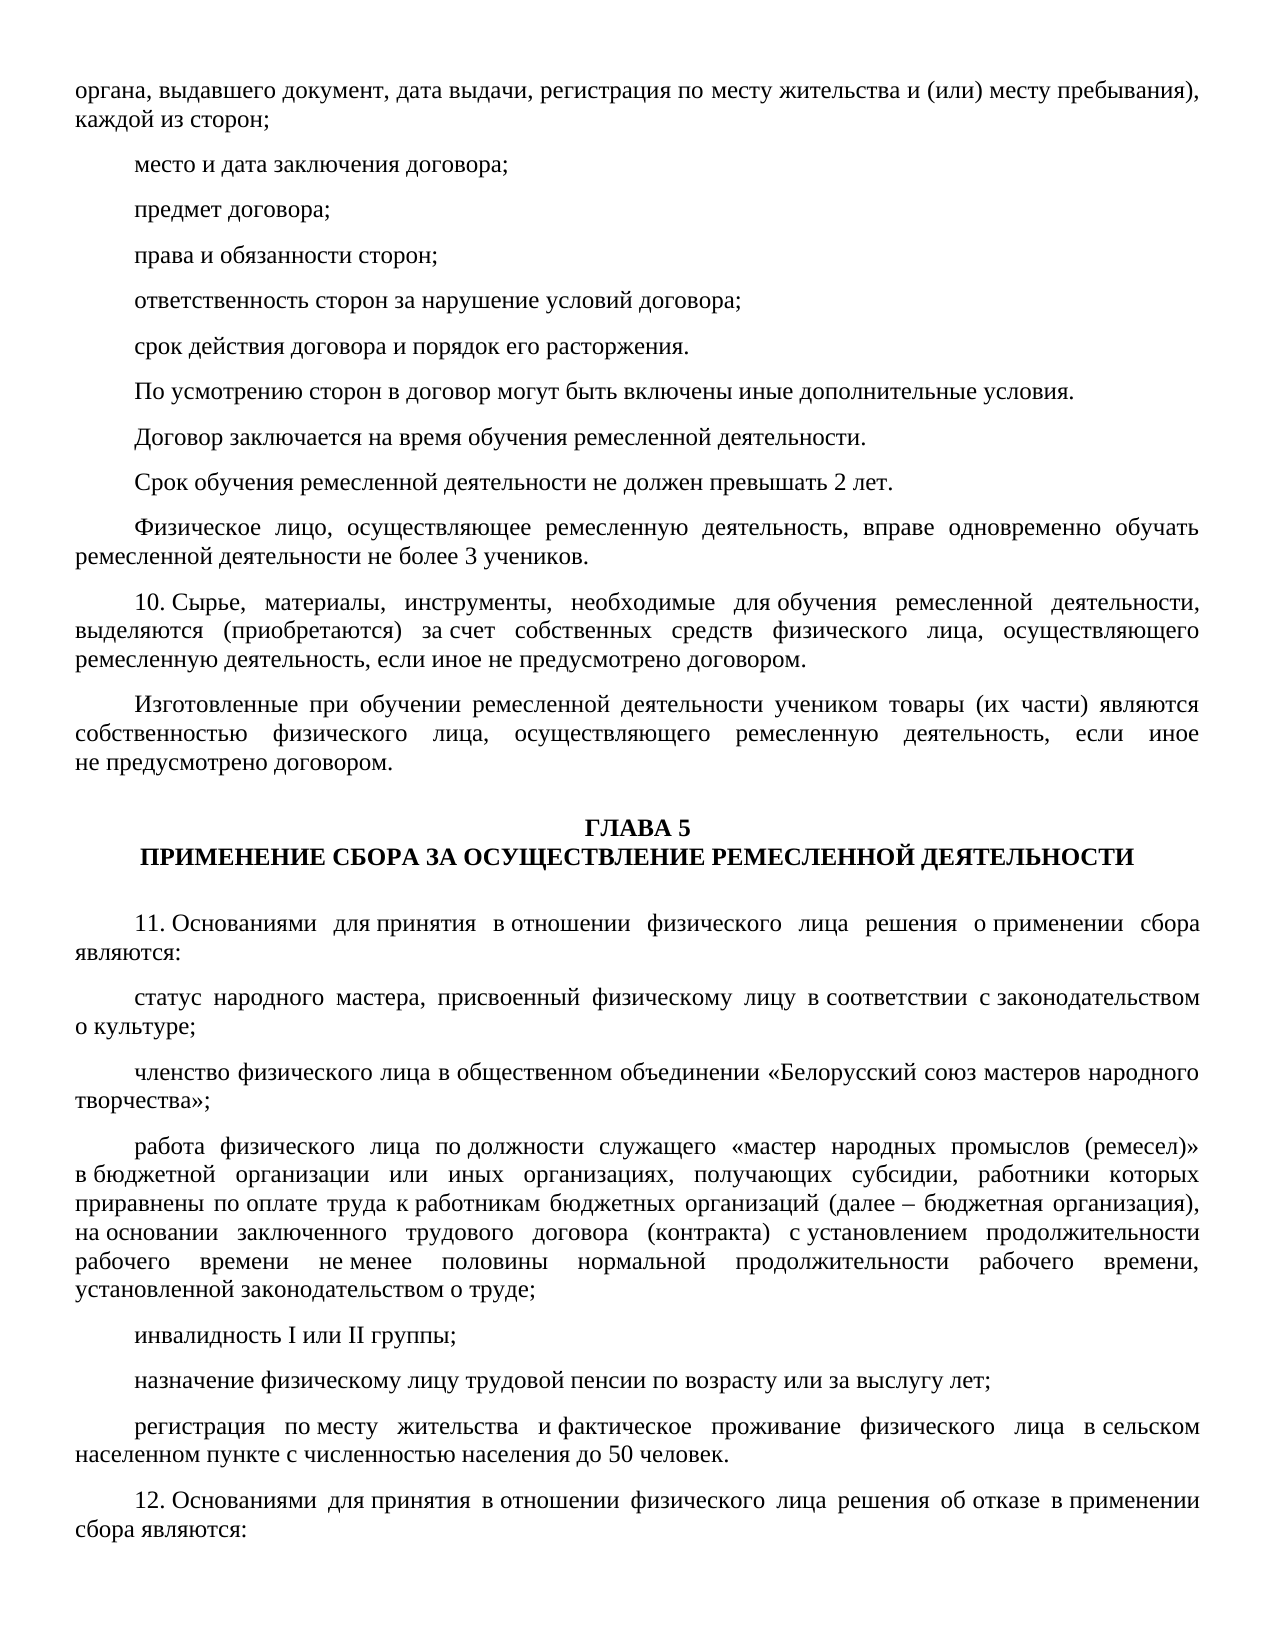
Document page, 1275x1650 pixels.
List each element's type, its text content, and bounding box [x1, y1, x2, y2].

text Физическое лицо, осуществляющее ремесленную деятельность, вправе одновременно обучать ремесленной деятельности не более 3 учеников. [75, 512, 1200, 570]
text 12. Основаниями для принятия в отношении физического лица решения об отказе в применении сбора являются: [75, 1485, 1200, 1542]
text предмет договора; [75, 194, 1200, 223]
text статус народного мастера, присвоенный физическому лицу в соответствии с законодательством о культуре; [75, 982, 1200, 1040]
text Договор заключается на время обучения ремесленной деятельности. [75, 422, 1200, 450]
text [75, 75, 1200, 132]
text Изготовленные при обучении ремесленной деятельности учеником товары (их части) являются собственностью физического лица, осуществляющего ремесленную деятельность, если иное не предусмотрено договором. [75, 689, 1200, 776]
text место и дата заключения договора; [75, 149, 1200, 178]
text 11. Основаниями для принятия в отношении физического лица решения о применении сбора являются: [75, 908, 1200, 966]
text инвалидность I или II группы; [75, 1320, 1200, 1349]
text По усмотрению сторон в договор могут быть включены иные дополнительные условия. [75, 376, 1200, 405]
text работа физического лица по должности служащего «мастер народных промыслов (ремесел)» в бюджетной организации или иных организациях, получающих субсидии, работники которых приравнены по оплате труда к работникам бюджетных организаций (далее – бюджетная организация), на основании заключенного трудового договора (контракта) с установлением продолжительности рабочего времени не менее половины нормальной продолжительности рабочего времени, установленной законодательством о труде; [75, 1131, 1200, 1303]
text регистрация по месту жительства и фактическое проживание физического лица в сельском населенном пункте с численностью населения до 50 человек. [75, 1411, 1200, 1468]
text ГЛАВА 5 ПРИМЕНЕНИЕ СБОРА ЗА ОСУЩЕСТВЛЕНИЕ РЕМЕСЛЕННОЙ ДЕЯТЕЛЬНОСТИ [75, 813, 1200, 871]
text назначение физическому лицу трудовой пенсии по возрасту или за выслугу лет; [75, 1365, 1200, 1394]
text 10. Сырье, материалы, инструменты, необходимые для обучения ремесленной деятельности, выделяются (приобретаются) за счет собственных средств физического лица, осуществляющего ремесленную деятельность, если иное не предусмотрено договором. [75, 587, 1200, 673]
text членство физического лица в общественном объединении «Белорусский союз мастеров народного творчества»; [75, 1057, 1200, 1114]
text срок действия договора и порядок его расторжения. [75, 331, 1200, 359]
text Срок обучения ремесленной деятельности не должен превышать 2 лет. [75, 467, 1200, 496]
text права и обязанности сторон; [75, 240, 1200, 269]
text ответственность сторон за нарушение условий договора; [75, 285, 1200, 314]
